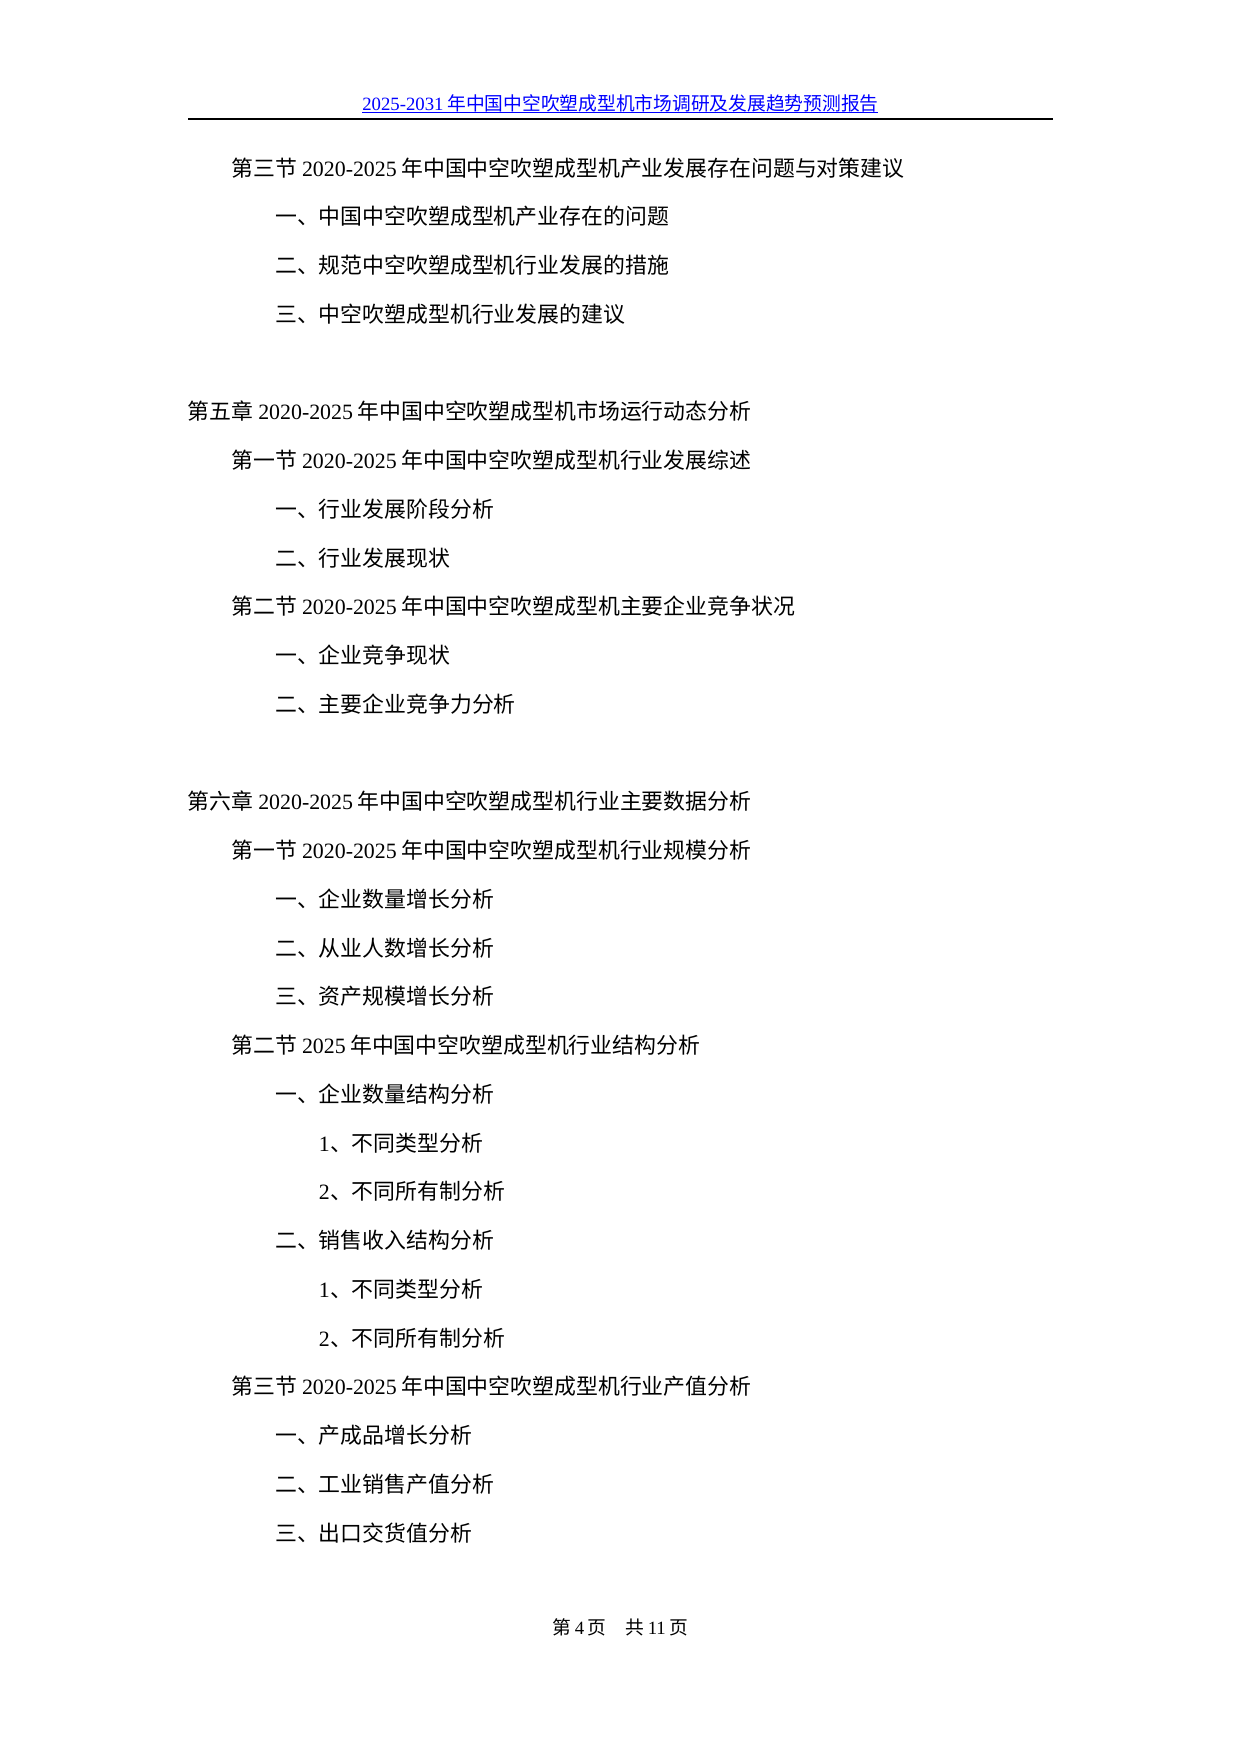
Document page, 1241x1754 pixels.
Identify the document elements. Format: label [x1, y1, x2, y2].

text [187, 150, 1053, 1548]
